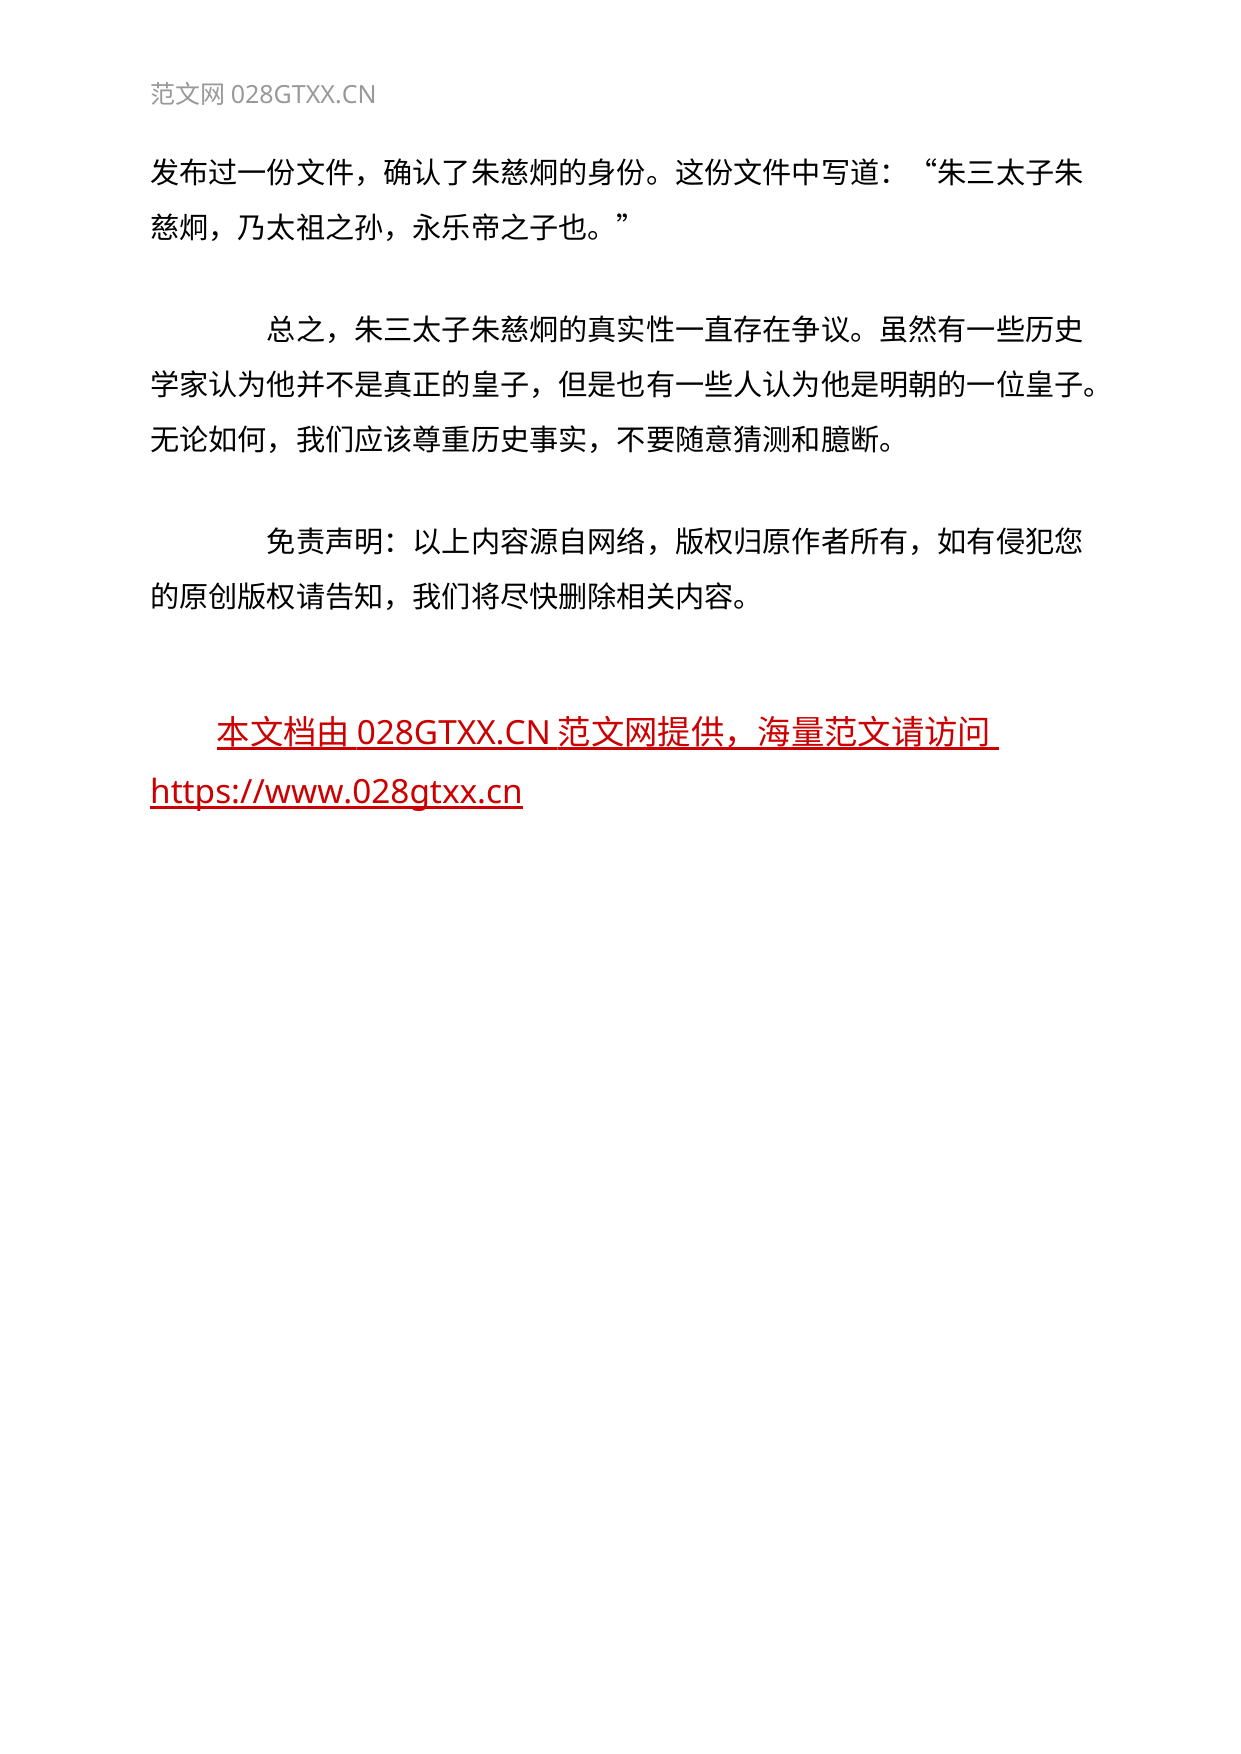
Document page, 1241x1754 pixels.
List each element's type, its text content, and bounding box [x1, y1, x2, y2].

text 免责声明：以上内容源自网络，版权归原作者所有，如有侵犯您的原创版权请告知，我们将尽快删除相关内容。 [150, 518, 1090, 615]
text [150, 150, 1090, 247]
text 本文档由028GTXX.CN范文网提供，海量范文请访问 https://www.028gtxx.cn [150, 706, 1090, 813]
text 总之，朱三太子朱慈炯的真实性一直存在争议。虽然有一些历史学家认为他并不是真正的皇子，但是也有一些人认为他是明朝的一位皇子。无论如何，我们应该尊重历史事实，不要随意猜测和臆断。 [150, 307, 1090, 459]
